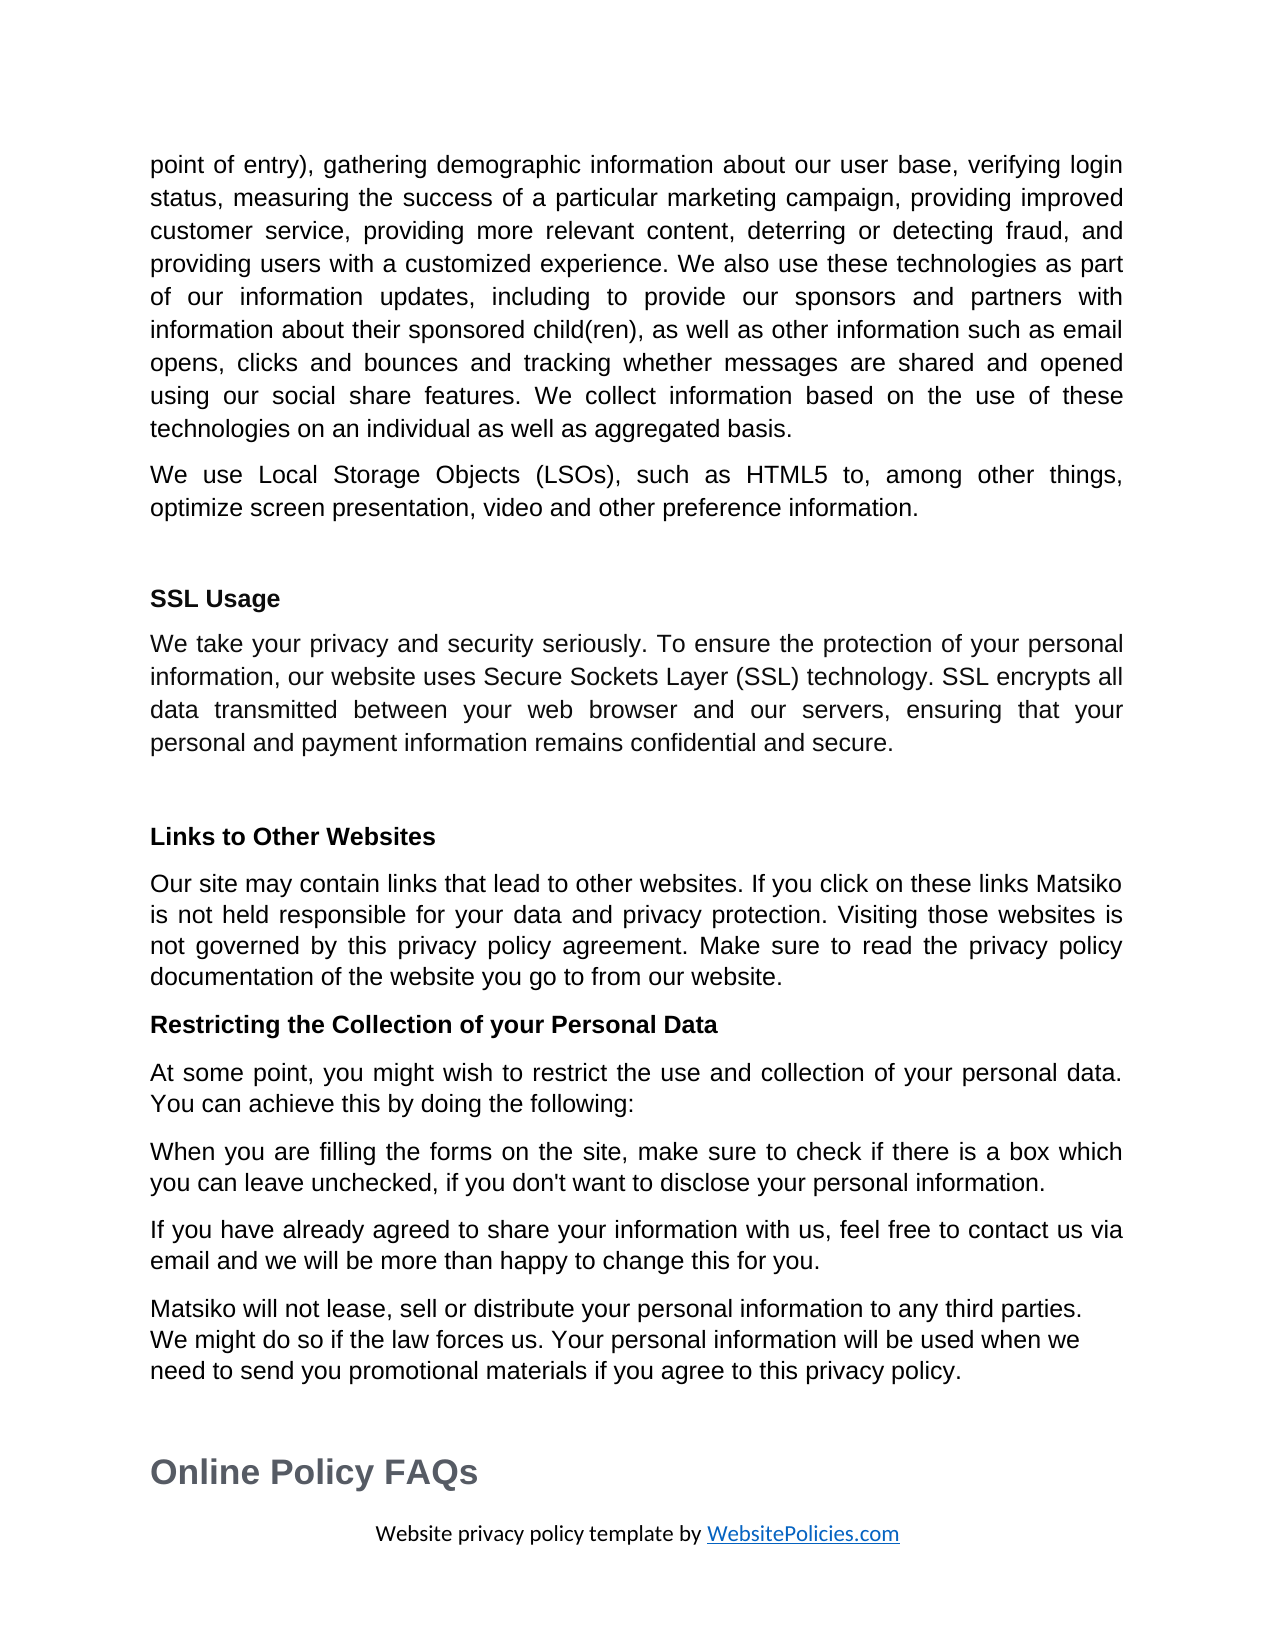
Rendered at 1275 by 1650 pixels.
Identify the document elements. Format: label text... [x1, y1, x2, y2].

text If you have already agreed to share your information with us, feel free to contact us via email and we will be more than happy to change this for you. [150, 1215, 1125, 1275]
text We use Local Storage Objects (LSOs), such as HTML5 to, among other things, optimize screen presentation, video and other preference information. [150, 460, 1125, 521]
text Links to Other Websites [150, 822, 1125, 850]
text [150, 150, 1125, 443]
text When you are filling the forms on the site, make sure to check if there is a box which you can leave unchecked, if you don't want to disclose your personal information. [150, 1137, 1125, 1196]
text Our site may contain links that lead to other websites. If you click on these links Matsiko is not held responsible for your data and privacy protection. Visiting those websites is not governed by this privacy policy agreement. Make sure to read the privacy policy documentation of the website you go to from our website. [150, 869, 1125, 991]
subtitle Online Policy FAQs [150, 1452, 1125, 1492]
text SSL Usage [150, 584, 1125, 612]
text Matsiko will not lease, sell or distribute your personal information to any third parties. We might do so if the law forces us. Your personal information will be used when we need to send you promotional materials if you agree to this privacy policy. [150, 1294, 1125, 1385]
text At some point, you might wish to restrict the use and collection of your personal data. You can achieve this by doing the following: [150, 1058, 1125, 1118]
text Restricting the Collection of your Personal Data [150, 1010, 1125, 1039]
text We take your privacy and security seriously. To ensure the protection of your personal information, our website uses Secure Sockets Layer (SSL) technology. SSL encrypts all data transmitted between your web browser and our servers, ensuring that your personal and payment information remains confidential and secure. [150, 629, 1125, 757]
